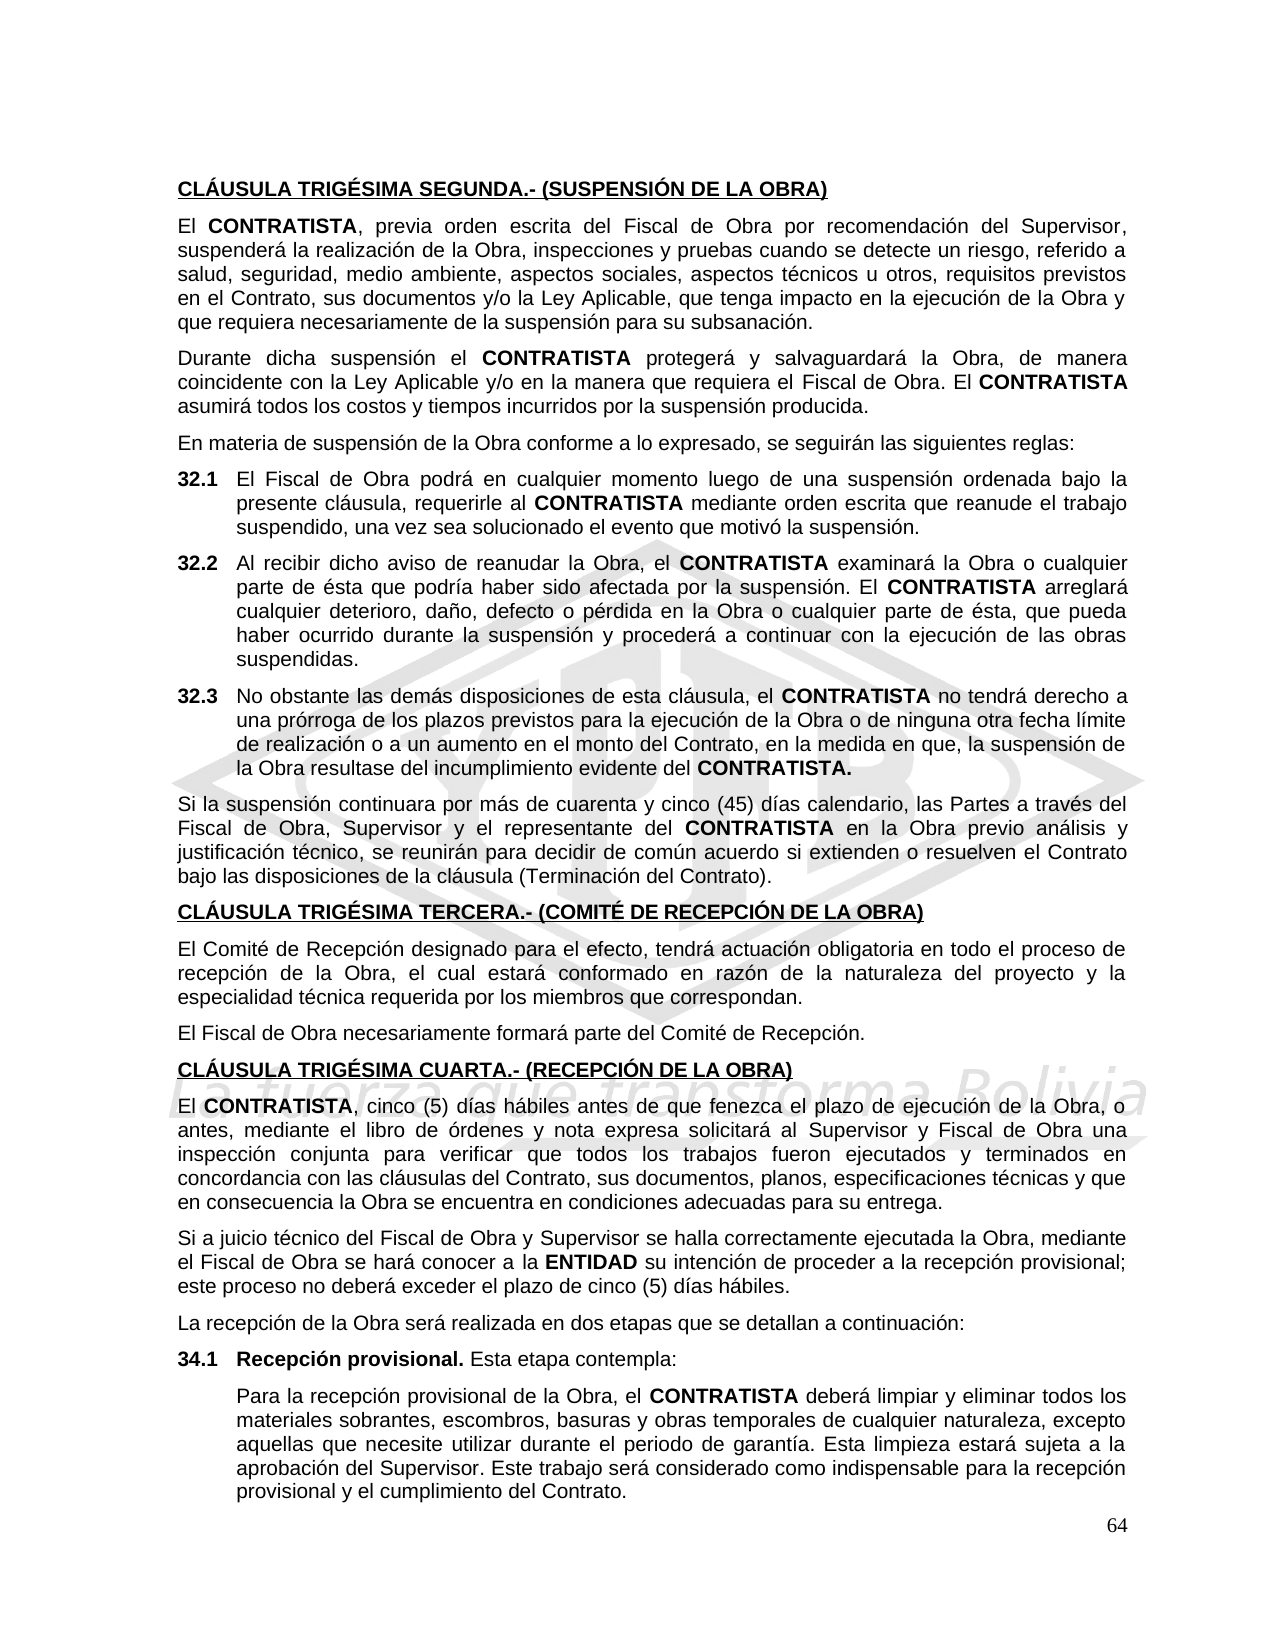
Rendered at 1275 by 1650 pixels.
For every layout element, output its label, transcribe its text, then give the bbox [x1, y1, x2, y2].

text CLÁUSULA TRIGÉSIMA TERCERA.- (COMITÉ DE RECEPCIÓN DE LA OBRA) [177, 900, 1127, 924]
text CLÁUSULA TRIGÉSIMA SEGUNDA.- (SUSPENSIÓN DE LA OBRA) [177, 177, 1127, 201]
text La recepción de la Obra será realizada en dos etapas que se detallan a continuación: [177, 1311, 1127, 1334]
list Al recibir dicho aviso de reanudar la Obra, el CONTRATISTA examinará la Obra o cualquier parte de ésta que podría haber sido afectada por la suspensión. El CONTRATISTA arreglará cualquier deterioro, daño, defecto o pérdida en la Obra o cualquier parte de ésta, que pueda haber ocurrido durante la suspensión y procederá a continuar con la ejecución de las obras suspendidas. [177, 551, 1128, 671]
text En materia de suspensión de la Obra conforme a lo expresado, se seguirán las siguientes reglas: [177, 430, 1127, 454]
text Para la recepción provisional de la Obra, el CONTRATISTA deberá limpiar y eliminar todos los materiales sobrantes, escombros, basuras y obras temporales de cualquier naturaleza, excepto aquellas que necesite utilizar durante el periodo de garantía. Esta limpieza estará sujeta a la aprobación del Supervisor. Este trabajo será considerado como indispensable para la recepción provisional y el cumplimiento del Contrato. [236, 1383, 1127, 1503]
text El CONTRATISTA, previa orden escrita del Fiscal de Obra por recomendación del Supervisor, suspenderá la realización de la Obra, inspecciones y pruebas cuando se detecte un riesgo, referido a salud, seguridad, medio ambiente, aspectos sociales, aspectos técnicos u otros, requisitos previstos en el Contrato, sus documentos y/o la Ley Aplicable, que tenga impacto en la ejecución de la Obra y que requiera necesariamente de la suspensión para su subsanación. [177, 214, 1127, 333]
text Durante dicha suspensión el CONTRATISTA protegerá y salvaguardará la Obra, de manera coincidente con la Ley Aplicable y/o en la manera que requiera el Fiscal de Obra. El CONTRATISTA asumirá todos los costos y tiempos incurridos por la suspensión producida. [177, 346, 1128, 418]
text El Fiscal de Obra necesariamente formará parte del Comité de Recepción. [177, 1021, 1127, 1045]
text Si a juicio técnico del Fiscal de Obra y Supervisor se halla correctamente ejecutada la Obra, mediante el Fiscal de Obra se hará conocer a la ENTIDAD su intención de proceder a la recepción provisional; este proceso no deberá exceder el plazo de cinco (5) días hábiles. [177, 1226, 1127, 1298]
text El Comité de Recepción designado para el efecto, tendrá actuación obligatoria en todo el proceso de recepción de la Obra, el cual estará conformado en razón de la naturaleza del proyecto y la especialidad técnica requerida por los miembros que correspondan. [177, 937, 1127, 1008]
text CLÁUSULA TRIGÉSIMA CUARTA.- (RECEPCIÓN DE LA OBRA) [177, 1057, 1127, 1081]
text Si la suspensión continuara por más de cuarenta y cinco (45) días calendario, las Partes a través del Fiscal de Obra, Supervisor y el representante del CONTRATISTA en la Obra previo análisis y justificación técnico, se reunirán para decidir de común acuerdo si extienden o resuelven el Contrato bajo las disposiciones de la cláusula (Terminación del Contrato). [74, 792, 1128, 888]
text 34.1 Recepción provisional. Esta etapa contempla: [177, 1347, 1127, 1371]
list El Fiscal de Obra podrá en cualquier momento luego de una suspensión ordenada bajo la presente cláusula, requerirle al CONTRATISTA mediante orden escrita que reanude el trabajo suspendido, una vez sea solucionado el evento que motivó la suspensión. [177, 467, 1128, 539]
text El CONTRATISTA, cinco (5) días hábiles antes de que fenezca el plazo de ejecución de la Obra, o antes, mediante el libro de órdenes y nota expresa solicitará al Supervisor y Fiscal de Obra una inspección conjunta para verificar que todos los trabajos fueron ejecutados y terminados en concordancia con las cláusulas del Contrato, sus documentos, planos, especificaciones técnicas y que en consecuencia la Obra se encuentra en condiciones adecuadas para su entrega. [177, 1094, 1127, 1214]
list No obstante las demás disposiciones de esta cláusula, el CONTRATISTA no tendrá derecho a una prórroga de los plazos previstos para la ejecución de la Obra o de ninguna otra fecha límite de realización o a un aumento en el monto del Contrato, en la medida en que, la suspensión de la Obra resultase del incumplimiento evidente del CONTRATISTA. [177, 683, 1128, 779]
